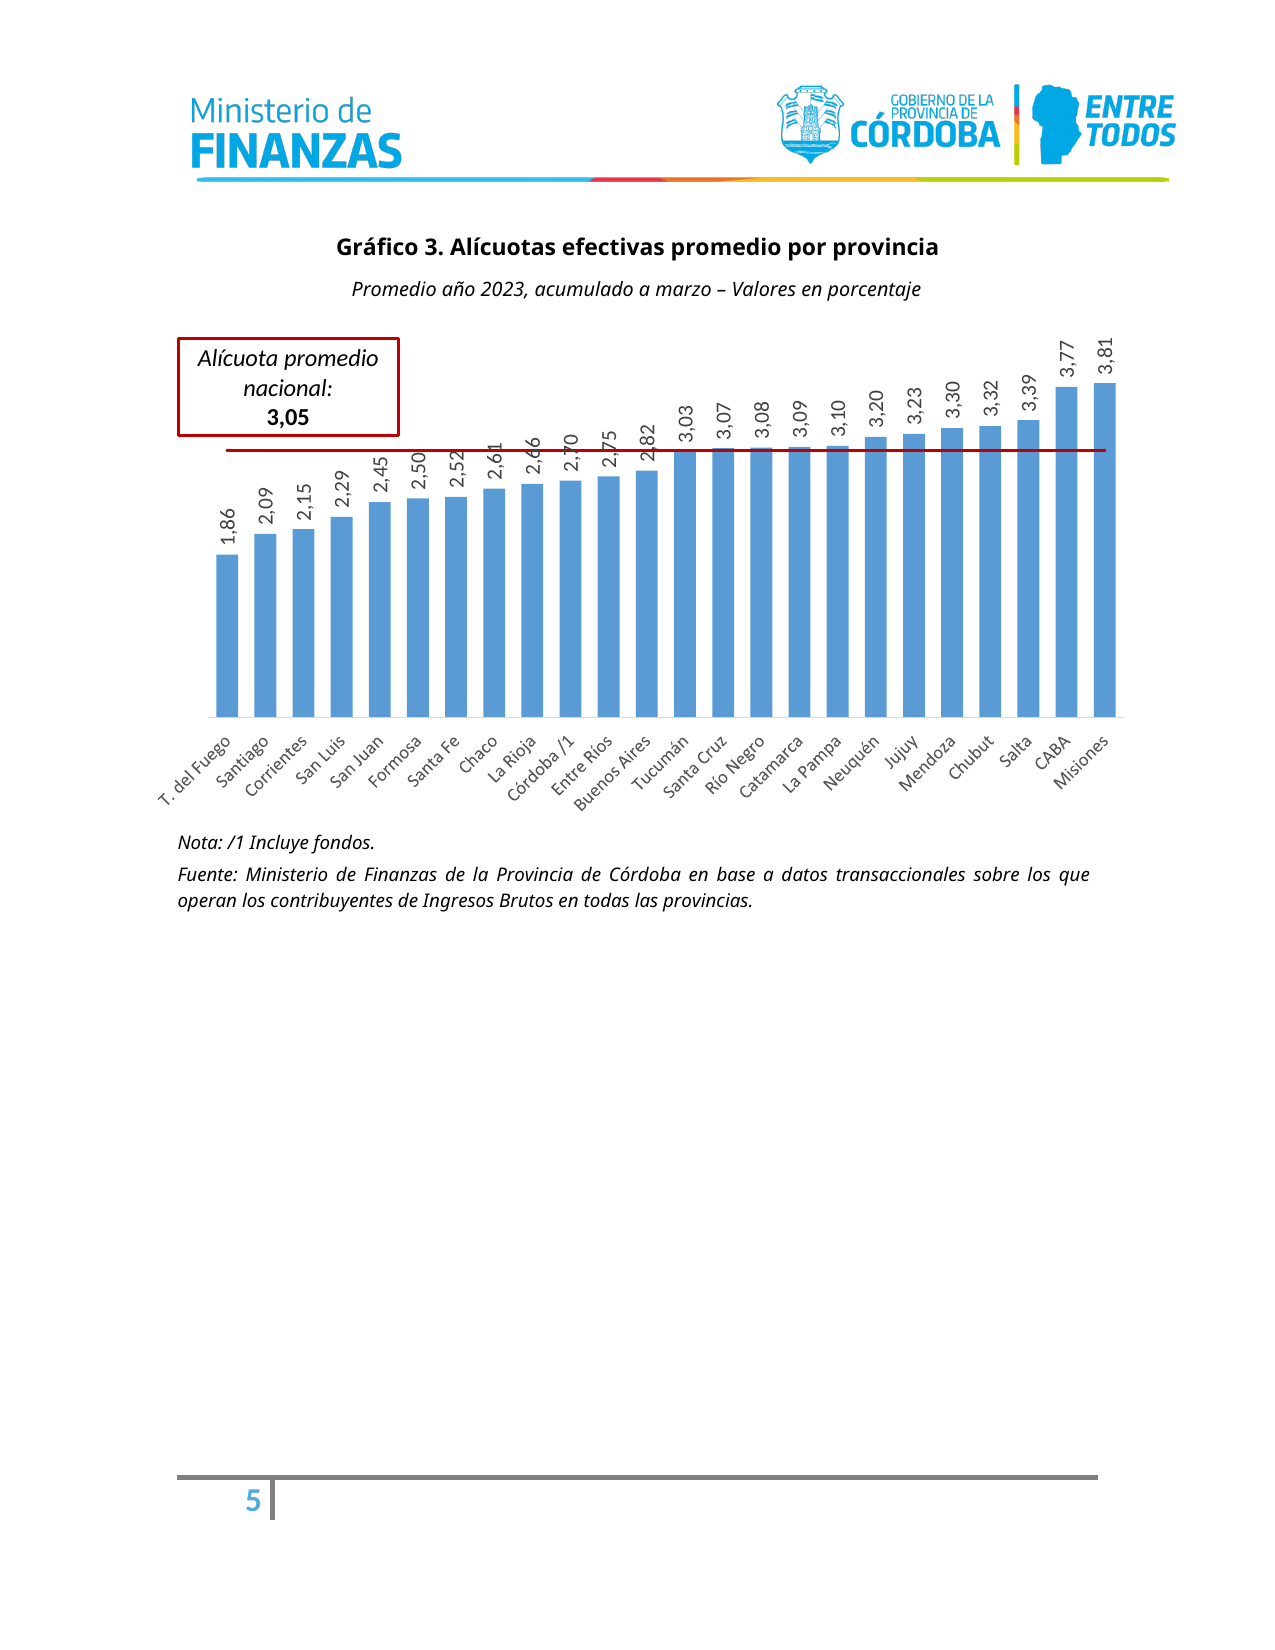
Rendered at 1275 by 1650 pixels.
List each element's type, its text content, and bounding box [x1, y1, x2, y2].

text Gráfico 3. Alícuotas efectivas promedio por provincia [177, 231, 1098, 262]
text Nota: /1 Incluye fondos. [177, 830, 1004, 855]
picture [177, 73, 1187, 185]
text Fuente: Ministerio de Finanzas de la Provincia de Córdoba en base a datos transaccionales sobre los que operan los contribuyentes de Ingresos Brutos en todas las provincias. [177, 861, 1093, 912]
text Promedio año 2023, acumulado a marzo – Valores en porcentaje [177, 275, 1098, 302]
